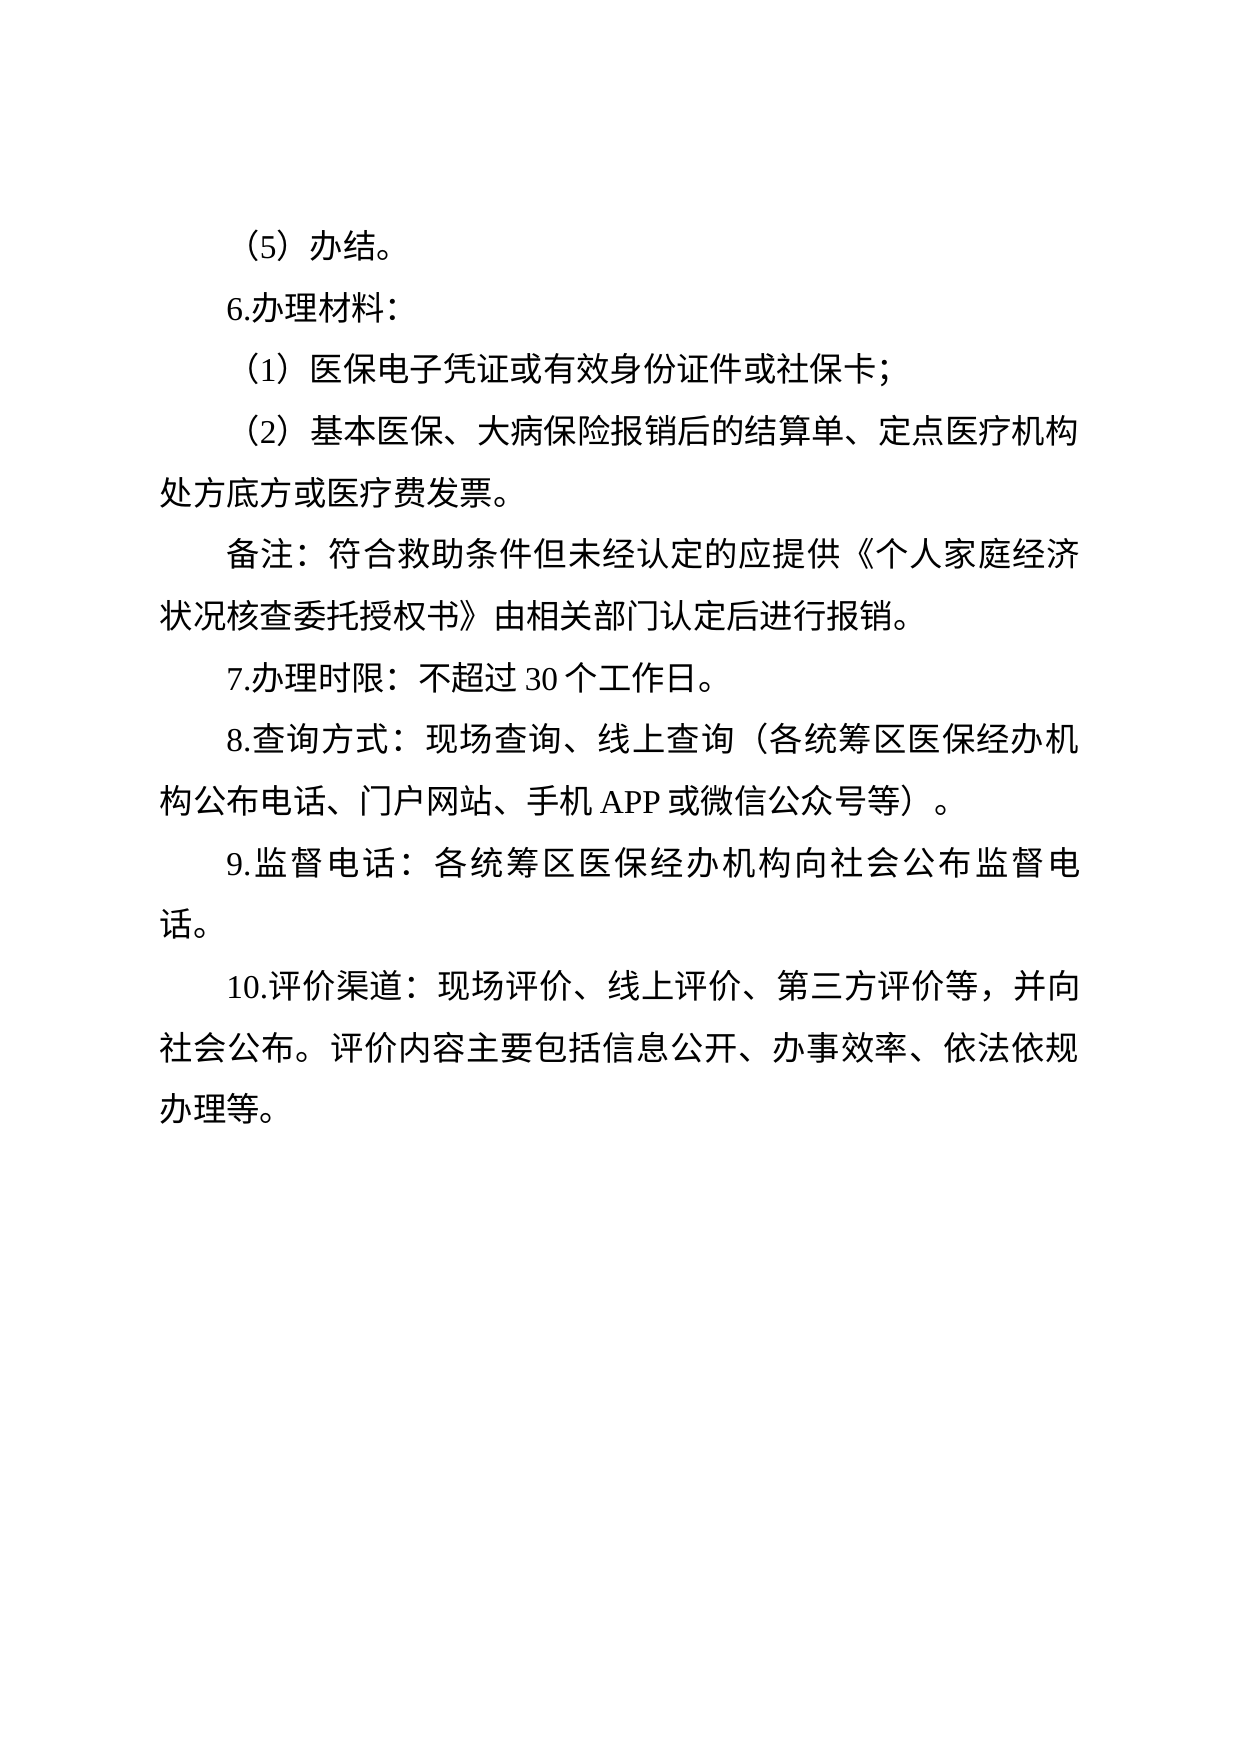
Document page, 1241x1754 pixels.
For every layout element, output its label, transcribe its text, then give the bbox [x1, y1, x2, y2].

text （1）医保电子凭证或有效身份证件或社保卡； [159, 332, 1081, 394]
text 10.评价渠道：现场评价、线上评价、第三方评价等，并向社会公布。评价内容主要包括信息公开、办事效率、依法依规办理等。 [159, 949, 1081, 1134]
text （2）基本医保、大病保险报销后的结算单、定点医疗机构处方底方或医疗费发票。 [159, 394, 1081, 517]
text 备注：符合救助条件但未经认定的应提供《个人家庭经济状况核查委托授权书》由相关部门认定后进行报销。 [159, 517, 1081, 641]
text （5）办结。 [159, 209, 1081, 271]
text 6.办理材料： [159, 271, 1081, 332]
text 7.办理时限：不超过30个工作日。 [159, 641, 1081, 702]
text 8.查询方式：现场查询、线上查询（各统筹区医保经办机构公布电话、门户网站、手机APP或微信公众号等）。 [159, 702, 1081, 826]
text 9.监督电话：各统筹区医保经办机构向社会公布监督电话。 [159, 826, 1081, 949]
